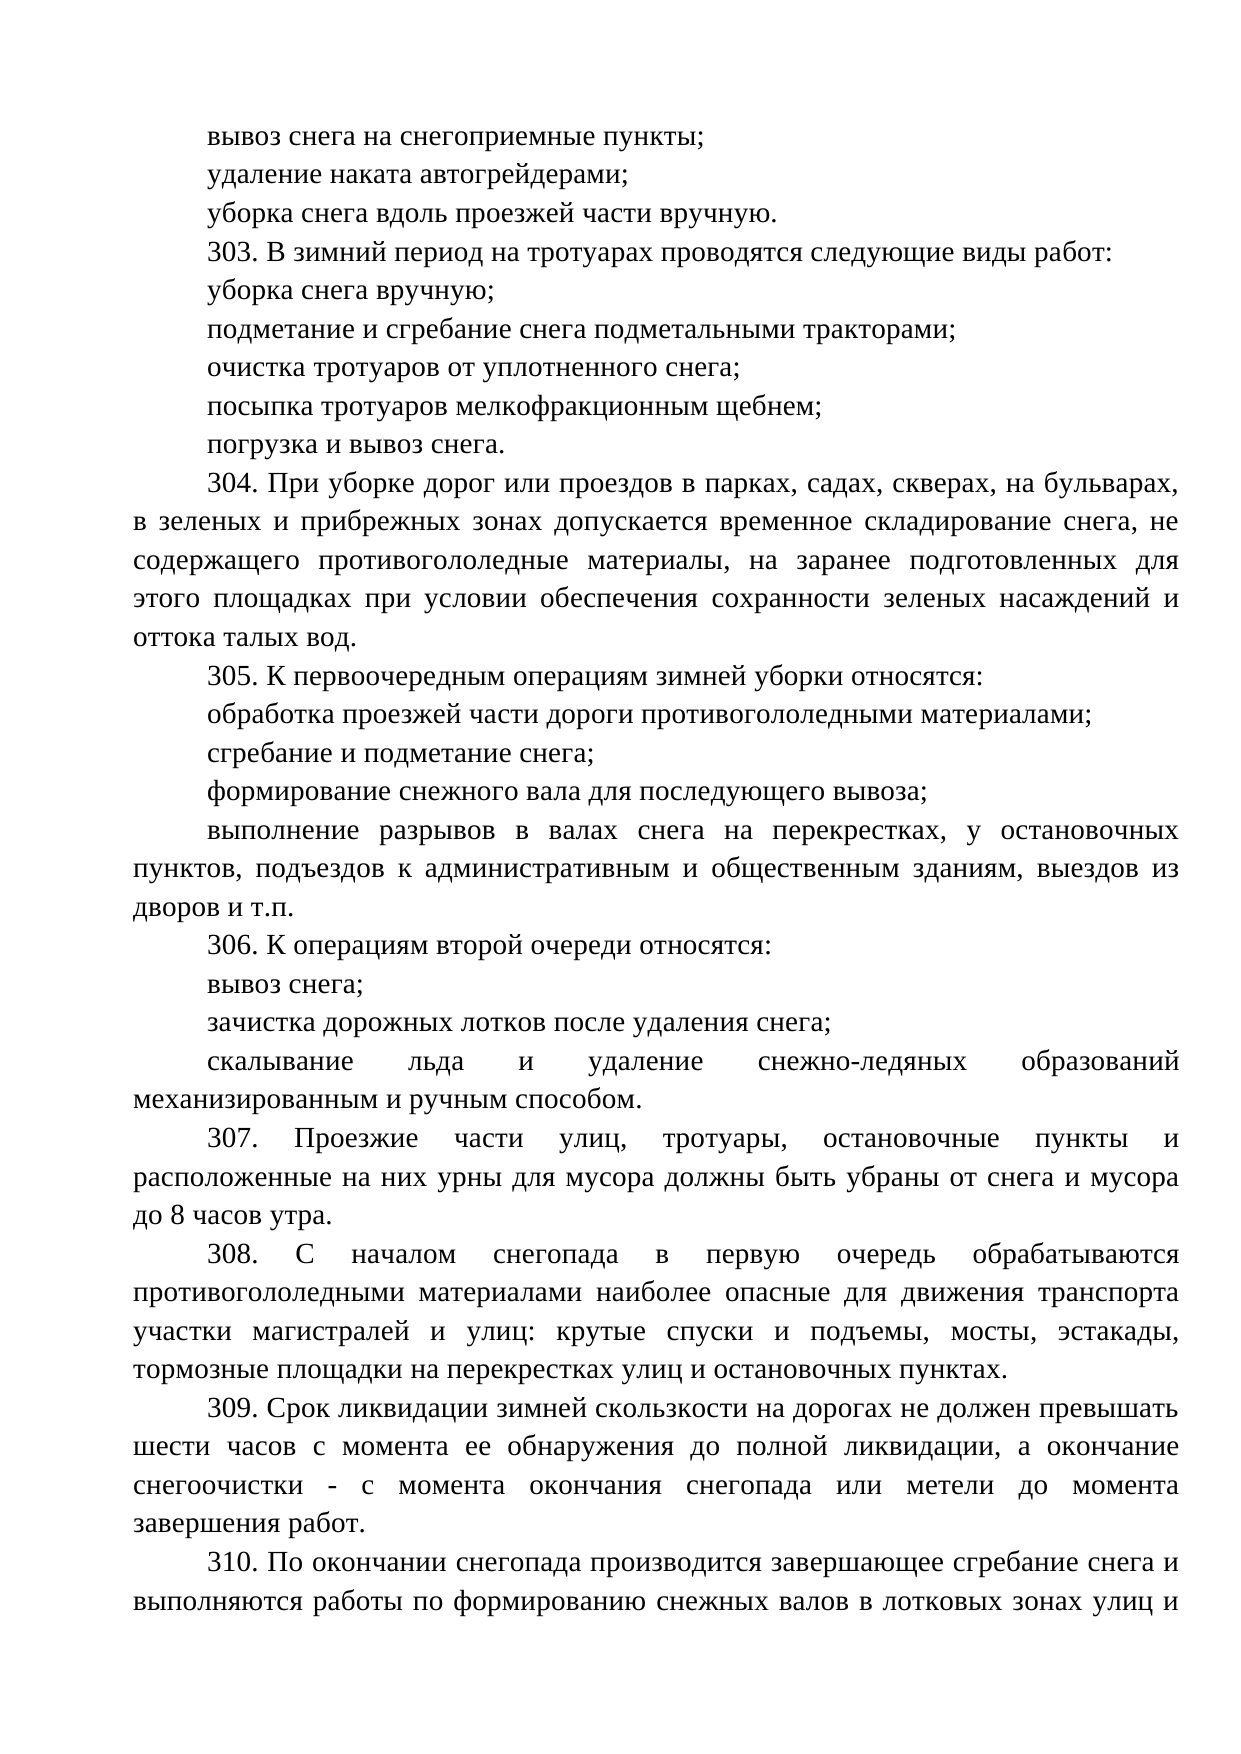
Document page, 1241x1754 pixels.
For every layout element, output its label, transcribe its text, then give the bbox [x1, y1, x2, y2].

text зачистка дорожных лотков после удаления снега; [133, 1004, 1181, 1038]
text сгребание и подметание снега; [133, 735, 1181, 768]
text погрузка и вывоз снега. [133, 426, 1181, 460]
text выполнение разрывов в валах снега на перекрестках, у остановочных пунктов, подъездов к административным и общественным зданиям, выездов из дворов и т.п. [133, 812, 1181, 922]
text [133, 1544, 1181, 1616]
text 304. При уборке дорог или проездов в парках, садах, скверах, на бульварах, в зеленых и прибрежных зонах допускается временное складирование снега, не содержащего противогололедные материалы, на заранее подготовленных для этого площадках при условии обеспечения сохранности зеленых насаждений и оттока талых вод. [133, 465, 1181, 653]
text уборка снега вдоль проезжей части вручную. [133, 195, 1181, 229]
text вывоз снега на снегоприемные пункты; [133, 118, 1181, 152]
text 308. С началом снегопада в первую очередь обрабатываются противогололедными материалами наиболее опасные для движения транспорта участки магистралей и улиц: крутые спуски и подъемы, мосты, эстакады, тормозные площадки на перекрестках улиц и остановочных пунктах. [133, 1236, 1181, 1385]
text уборка снега вручную; [133, 272, 1181, 306]
text 309. Срок ликвидации зимней скользкости на дорогах не должен превышать шести часов с момента ее обнаружения до полной ликвидации, а окончание снегоочистки - с момента окончания снегопада или метели до момента завершения работ. [133, 1390, 1181, 1539]
text 303. В зимний период на тротуарах проводятся следующие виды работ: [133, 234, 1181, 267]
text формирование снежного вала для последующего вывоза; [133, 773, 1181, 807]
text вывоз снега; [133, 966, 1181, 999]
text подметание и сгребание снега подметальными тракторами; [133, 311, 1181, 344]
text посыпка тротуаров мелкофракционным щебнем; [133, 388, 1181, 421]
text 307. Проезжие части улиц, тротуары, остановочные пункты и расположенные на них урны для мусора должны быть убраны от снега и мусора до 8 часов утра. [133, 1120, 1181, 1231]
text очистка тротуаров от уплотненного снега; [133, 349, 1181, 383]
text обработка проезжей части дороги противогололедными материалами; [133, 696, 1181, 730]
text 305. К первоочередным операциям зимней уборки относятся: [133, 658, 1181, 691]
text удаление наката автогрейдерами; [133, 157, 1181, 190]
text 306. К операциям второй очереди относятся: [133, 927, 1181, 961]
text скалывание льда и удаление снежно-ледяных образований механизированным и ручным способом. [133, 1043, 1181, 1115]
